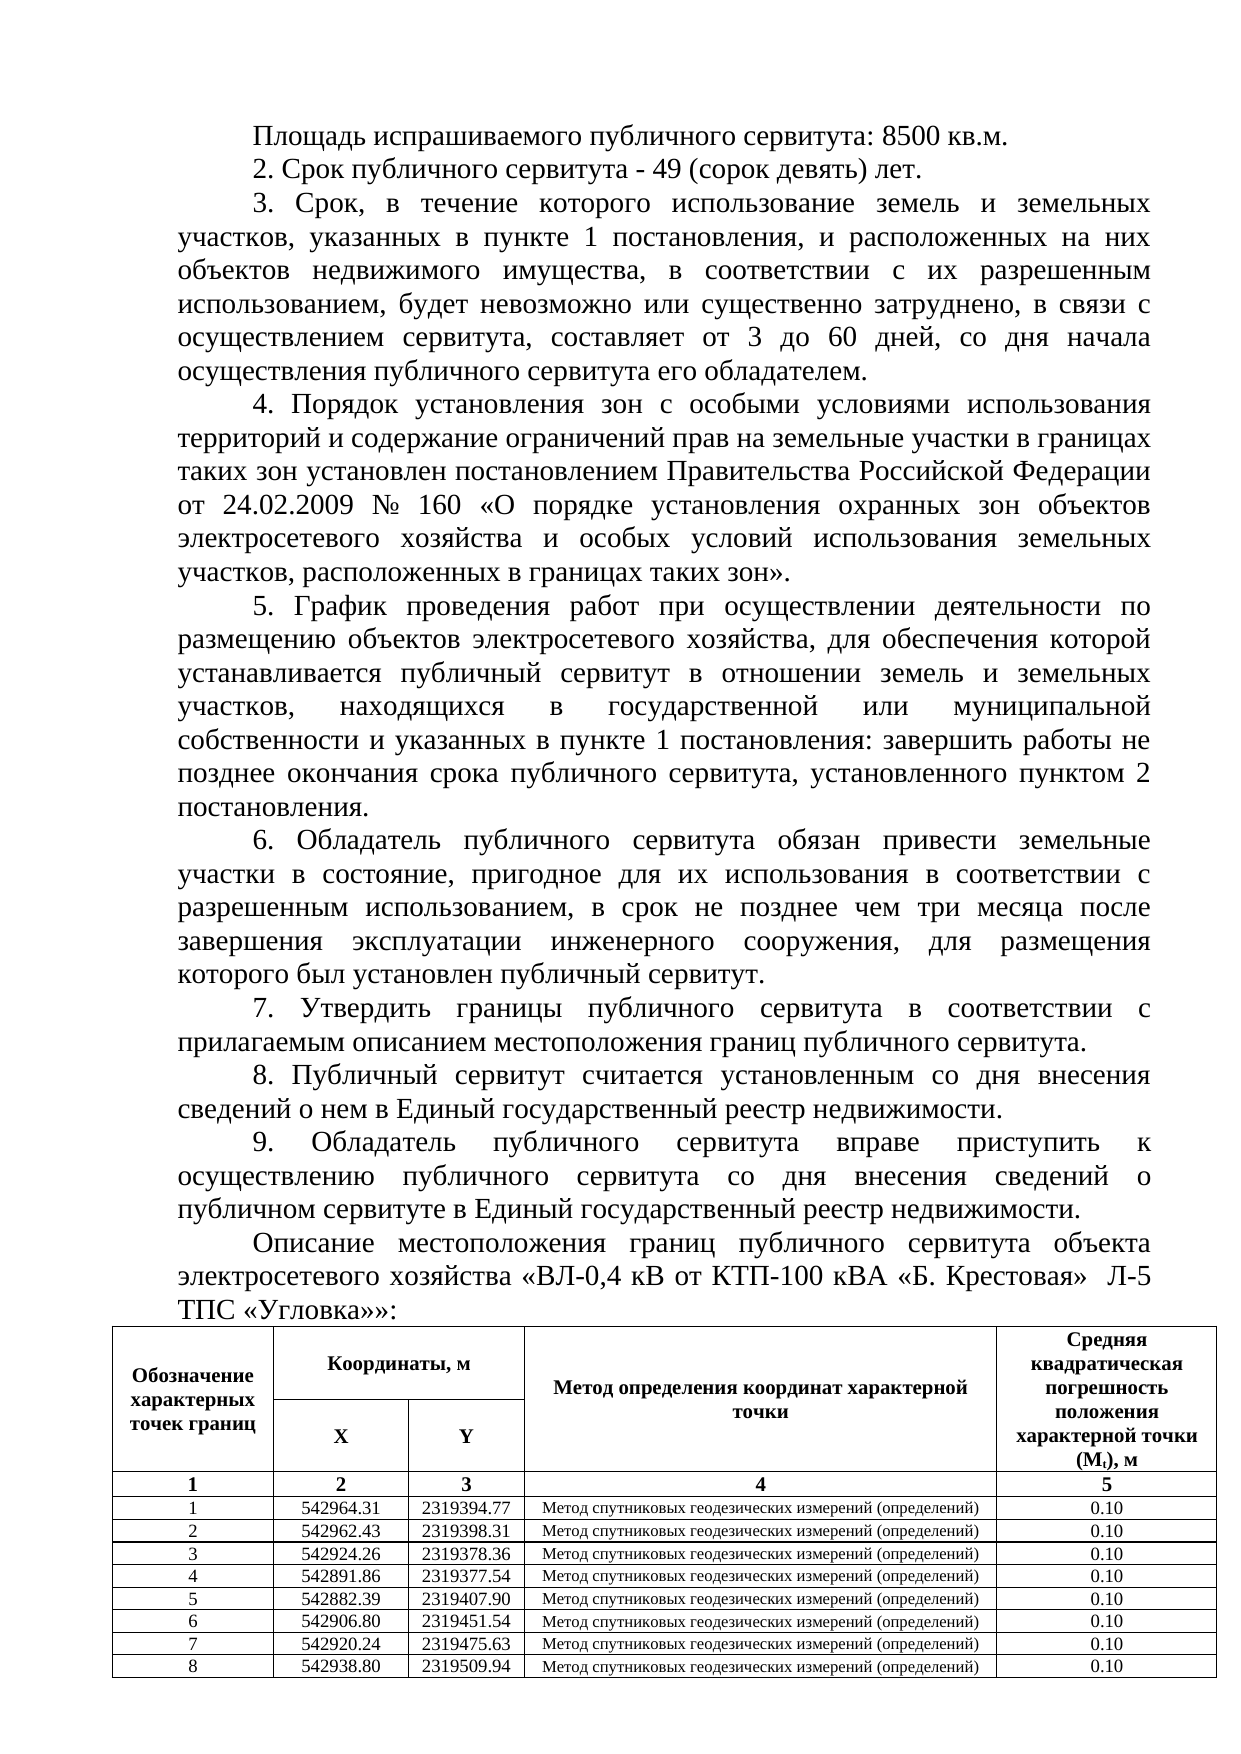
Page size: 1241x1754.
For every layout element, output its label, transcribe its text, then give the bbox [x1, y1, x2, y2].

table_cell X [274, 1400, 408, 1471]
table_header Метод определения координат характерной точки [525, 1327, 996, 1471]
text 8. Публичный сервитут считается установленным со дня внесения сведений о нем в Единый государственный реестр недвижимости. [177, 1057, 1152, 1124]
table_cell 542920.24 [274, 1633, 408, 1654]
table_cell 542906.80 [274, 1610, 408, 1632]
table_cell Метод спутниковых геодезических измерений (определений) [525, 1520, 996, 1541]
table_cell 0.10 [997, 1543, 1216, 1564]
table_cell 0.10 [997, 1520, 1216, 1541]
table_cell 5 [113, 1588, 273, 1609]
table_cell 3 [409, 1472, 524, 1496]
table_cell Метод спутниковых геодезических измерений (определений) [525, 1565, 996, 1587]
table_cell 5 [997, 1472, 1216, 1496]
table_cell 4 [525, 1472, 996, 1496]
table_cell 2319509.94 [409, 1655, 524, 1677]
table_cell 8 [113, 1655, 273, 1677]
table_cell 542924.26 [274, 1543, 408, 1564]
table_header Обозначение характерных точек границ [113, 1327, 273, 1471]
table_cell 0.10 [997, 1610, 1216, 1632]
text Описание местоположения границ публичного сервитута объекта электросетевого хозяйства «ВЛ-0,4 кВ от КТП-100 кВА «Б. Крестовая» Л-5 ТПС «Угловка»»: [177, 1225, 1152, 1326]
table_cell 4 [113, 1565, 273, 1587]
table_cell 542938.80 [274, 1655, 408, 1677]
table_cell 0.10 [997, 1497, 1216, 1519]
text 9. Обладатель публичного сервитута вправе приступить к осуществлению публичного сервитута со дня внесения сведений о публичном сервитуте в Единый государственный реестр недвижимости. [177, 1124, 1152, 1225]
table_cell 2319475.63 [409, 1633, 524, 1654]
table_cell 1 [113, 1472, 273, 1496]
text 2. Срок публичного сервитута - 49 (сорок девять) лет. [177, 152, 1152, 185]
table_cell 0.10 [997, 1633, 1216, 1654]
table_cell 2319378.36 [409, 1543, 524, 1564]
table_cell 0.10 [997, 1588, 1216, 1609]
table_cell 542882.39 [274, 1588, 408, 1609]
table_cell 1 [113, 1497, 273, 1519]
table_cell 542962.43 [274, 1520, 408, 1541]
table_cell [525, 1588, 996, 1609]
text 5. График проведения работ при осуществлении деятельности по размещению объектов электросетевого хозяйства, для обеспечения которой устанавливается публичный сервитут в отношении земель и земельных участков, находящихся в государственной или муниципальной собственности и указанных в пункте 1 постановления: завершить работы не позднее окончания срока публичного сервитута, установленного пунктом 2 постановления. [177, 588, 1152, 822]
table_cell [525, 1610, 996, 1632]
table_header Средняя квадратическая погрешность положения характерной точки (Mt), м [997, 1327, 1216, 1471]
table_cell 2 [113, 1520, 273, 1541]
table_cell 6 [113, 1610, 273, 1632]
table_cell 2319377.54 [409, 1565, 524, 1587]
text 7. Утвердить границы публичного сервитута в соответствии с прилагаемым описанием местоположения границ публичного сервитута. [177, 990, 1152, 1057]
table_cell 2319451.54 [409, 1610, 524, 1632]
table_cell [525, 1633, 996, 1654]
text Площадь испрашиваемого публичного сервитута: 8500 кв.м. [177, 118, 1152, 152]
table_cell Метод спутниковых геодезических измерений (определений) [525, 1497, 996, 1519]
table_cell Метод спутниковых геодезических измерений (определений) [525, 1543, 996, 1564]
table_cell 2319407.90 [409, 1588, 524, 1609]
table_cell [525, 1655, 996, 1677]
table_cell 3 [113, 1543, 273, 1564]
table_cell 0.10 [997, 1655, 1216, 1677]
table_cell 542964.31 [274, 1497, 408, 1519]
table_cell 542891.86 [274, 1565, 408, 1587]
table_cell 2 [274, 1472, 408, 1496]
text 4. Порядок установления зон с особыми условиями использования территорий и содержание ограничений прав на земельные участки в границах таких зон установлен постановлением Правительства Российской Федерации от 24.02.2009 № 160 «О порядке установления охранных зон объектов электросетевого хозяйства и особых условий использования земельных участков, расположенных в границах таких зон». [177, 386, 1152, 588]
table_cell Y [409, 1400, 524, 1471]
table_cell 0.10 [997, 1565, 1216, 1587]
text 6. Обладатель публичного сервитута обязан привести земельные участки в состояние, пригодное для их использования в соответствии с разрешенным использованием, в срок не позднее чем три месяца после завершения эксплуатации инженерного сооружения, для размещения которого был установлен публичный сервитут. [177, 822, 1152, 990]
text 3. Срок, в течение которого использование земель и земельных участков, указанных в пункте 1 постановления, и расположенных на них объектов недвижимого имущества, в соответствии с их разрешенным использованием, будет невозможно или существенно затруднено, в связи с осуществлением сервитута, составляет от 3 до 60 дней, со дня начала осуществления публичного сервитута его обладателем. [177, 185, 1152, 386]
table_header Координаты, м [274, 1327, 524, 1399]
table_cell 7 [113, 1633, 273, 1654]
table_cell 2319394.77 [409, 1497, 524, 1519]
table_cell 2319398.31 [409, 1520, 524, 1541]
